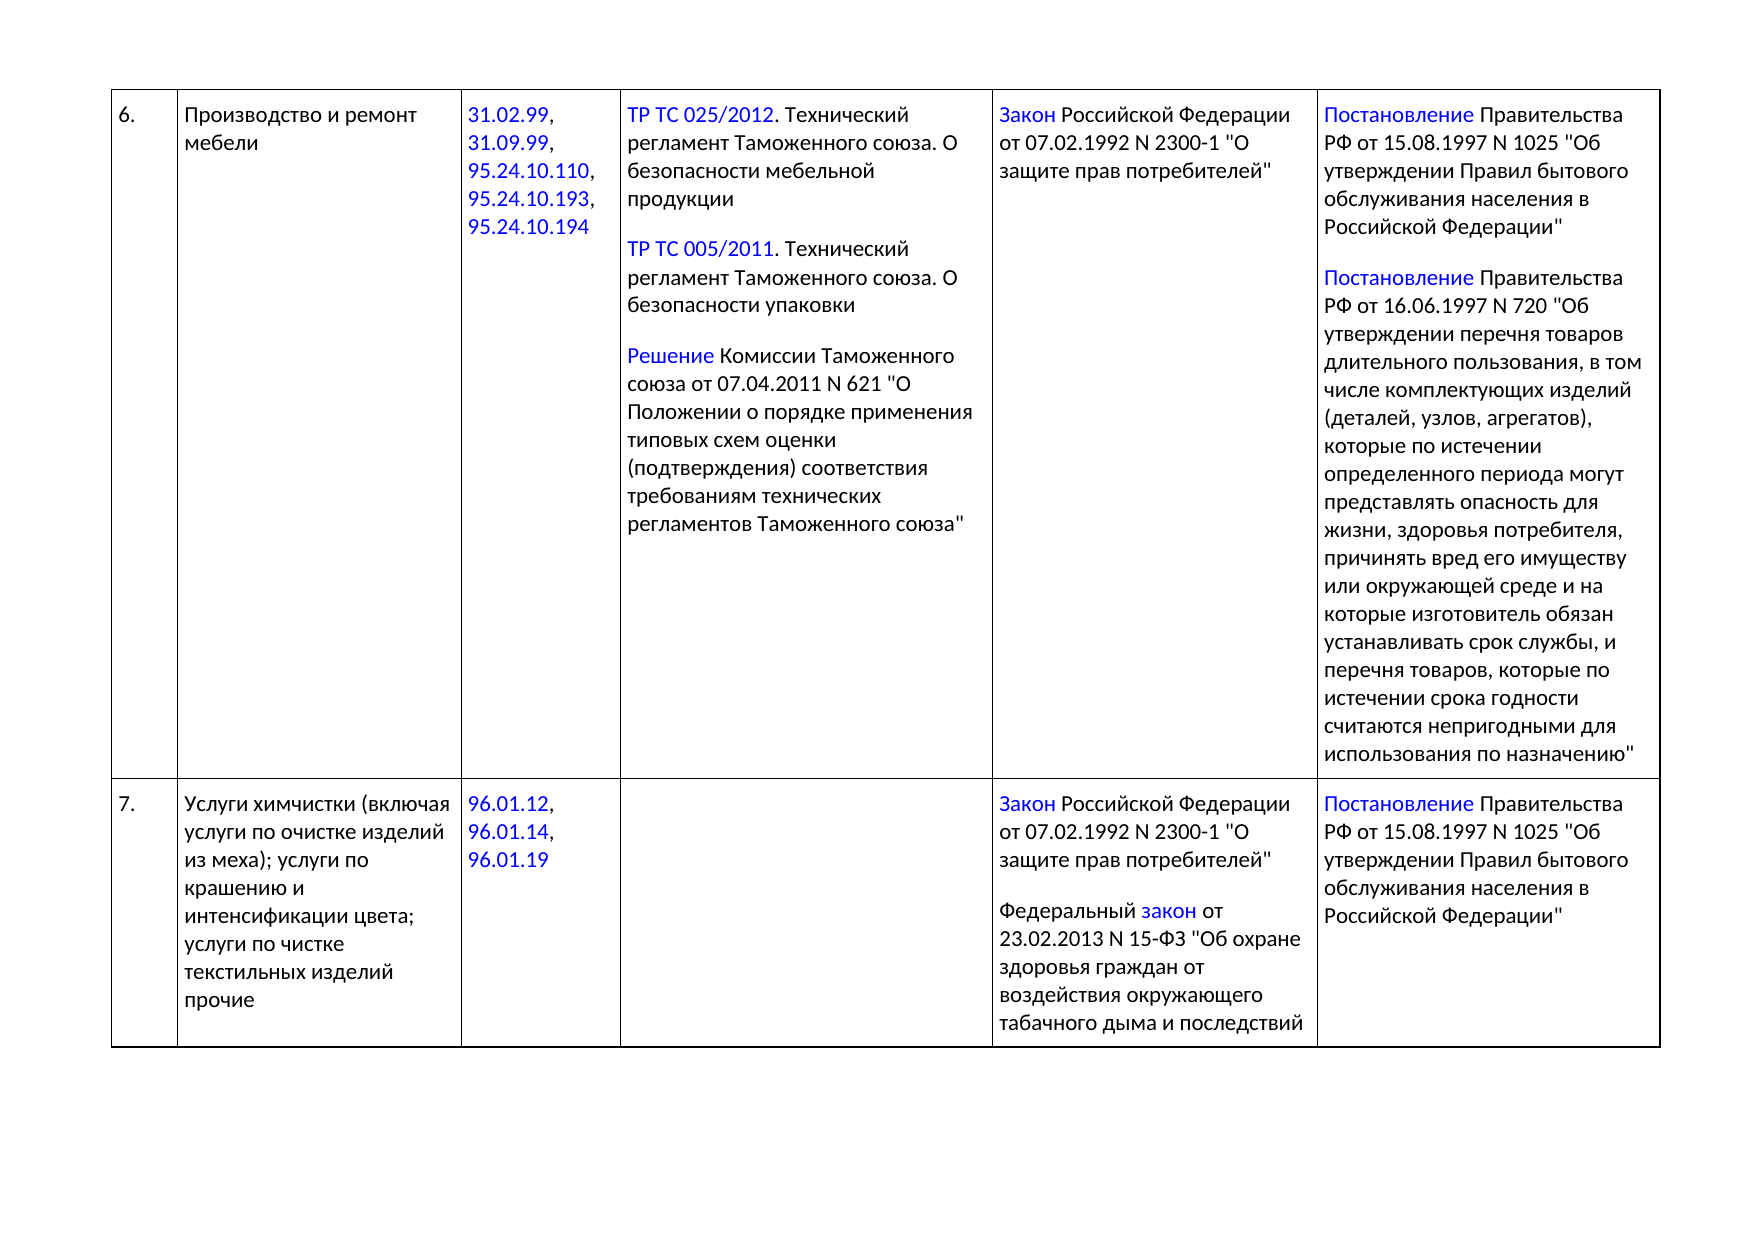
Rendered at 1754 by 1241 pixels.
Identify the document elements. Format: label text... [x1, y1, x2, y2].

table_cell 7. [112, 779, 177, 1046]
table_cell 6. [112, 90, 177, 778]
table_cell ТР ТС 005/2011. Технический регламент Таможенного союза. О безопасности упаковки [621, 223, 992, 329]
table_cell ТР ТС 025/2012. Технический регламент Таможенного союза. О безопасности мебельной продукции [621, 90, 992, 223]
table_cell Решение Комиссии Таможенного союза от 07.04.2011 N 621 "О Положении о порядке применения типовых схем оценки (подтверждения) соответствия требованиям технических регламентов Таможенного союза" [621, 329, 992, 778]
table_cell Постановление Правительства РФ от 16.06.1997 N 720 "Об утверждении перечня товаров длительного пользования, в том числе комплектующих изделий (деталей, узлов, агрегатов), которые по истечении определенного периода могут представлять опасность для жизни, здоровья потребителя, причинять вред его имуществу или окружающей среде и на которые изготовитель обязан устанавливать срок службы, и перечня товаров, которые по истечении срока годности считаются непригодными для использования по назначению" [1318, 251, 1659, 778]
table_cell [621, 779, 992, 1046]
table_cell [993, 90, 1317, 778]
table_cell 96.01.12, 96.01.14, 96.01.19 [462, 779, 620, 1046]
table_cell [993, 779, 1317, 884]
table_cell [1318, 90, 1659, 251]
table_cell 31.02.99, 31.09.99, 95.24.10.110, 95.24.10.193, 95.24.10.194 [462, 90, 620, 778]
table_cell Производство и ремонт мебели [178, 90, 461, 778]
table_cell Услуги химчистки (включая услуги по очистке изделий из меха); услуги по крашению и интенсификации цвета; услуги по чистке текстильных изделий прочие [178, 779, 461, 1046]
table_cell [993, 884, 1317, 1046]
table_cell Постановление Правительства РФ от 15.08.1997 N 1025 "Об утверждении Правил бытового обслуживания населения в Российской Федерации" [1318, 779, 1659, 1046]
